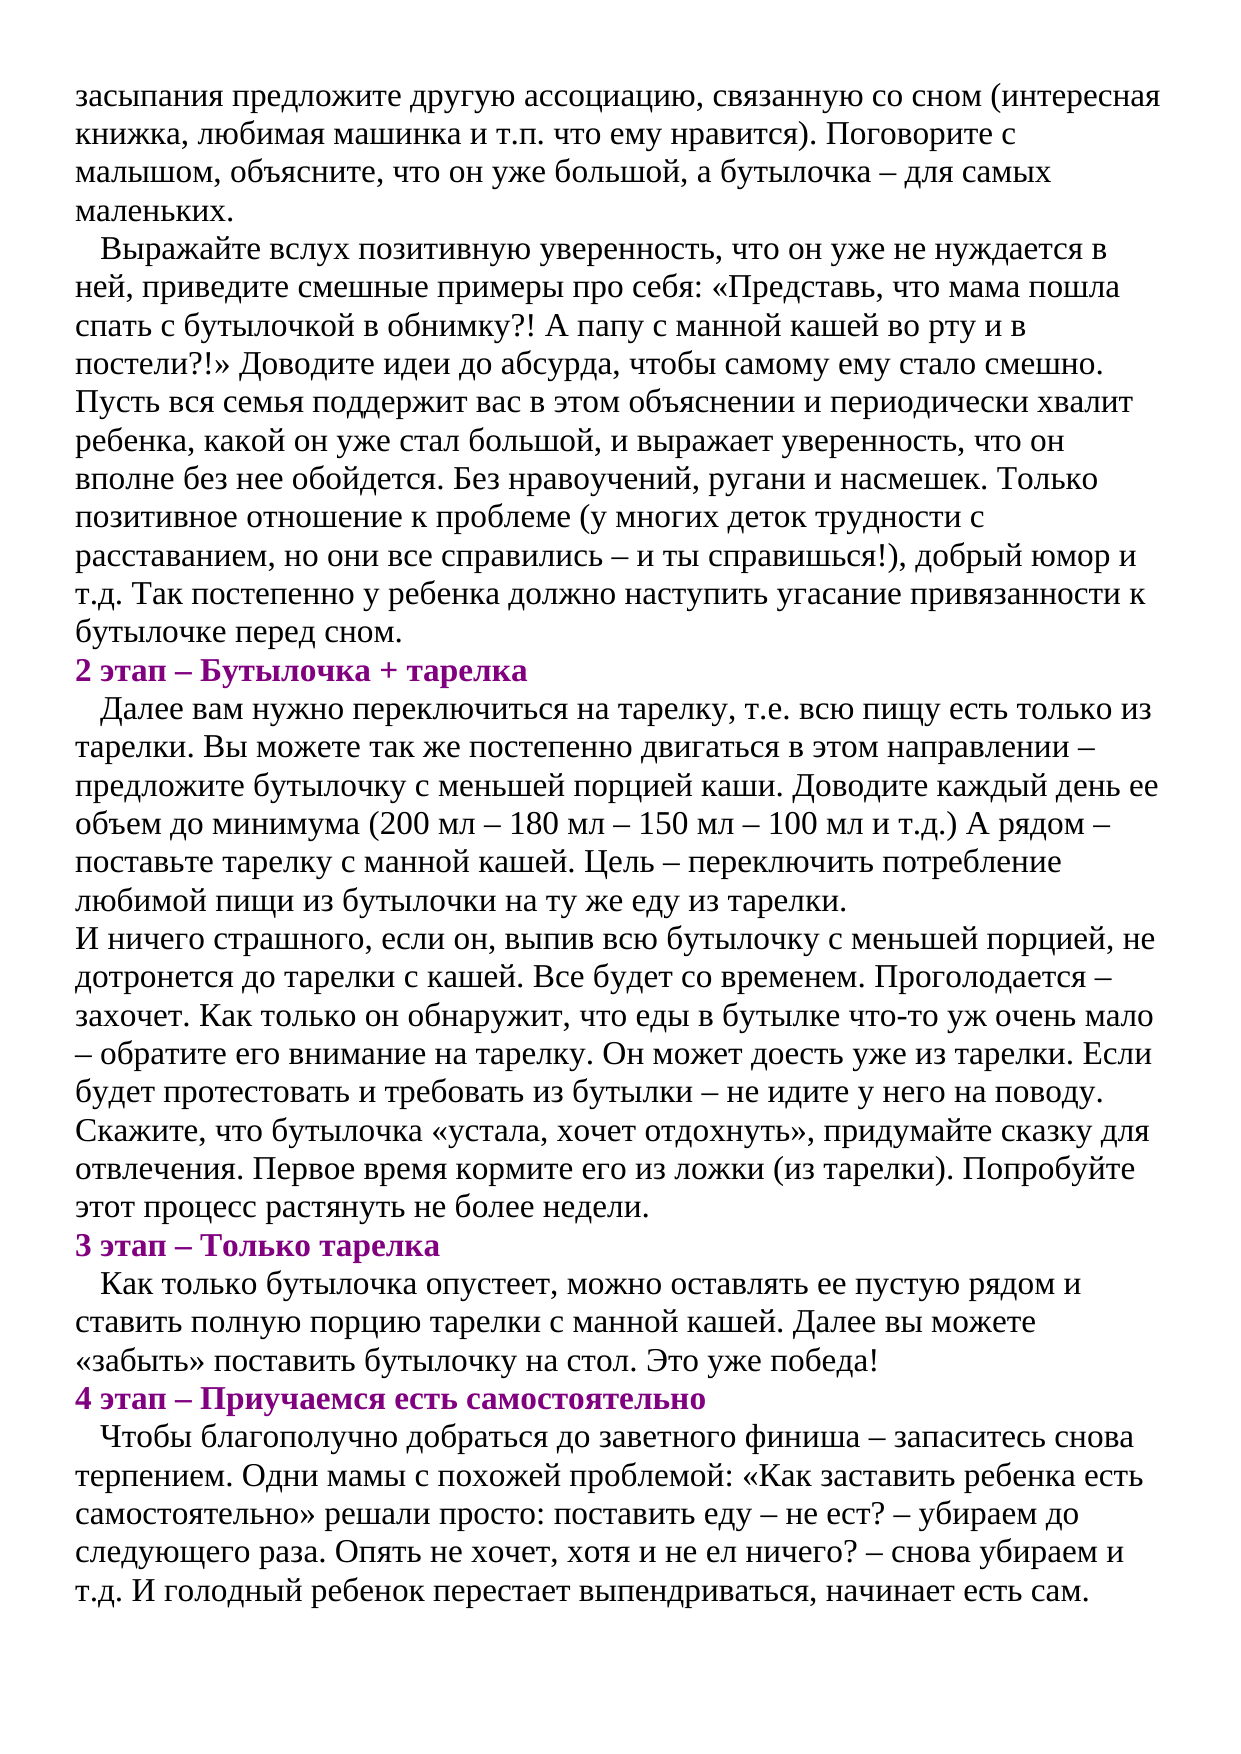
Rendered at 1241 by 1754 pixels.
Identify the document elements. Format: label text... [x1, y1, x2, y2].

text Чтобы благополучно добраться до заветного финиша – запаситесь снова терпением. Одни мамы с похожей проблемой: «Как заставить ребенка есть самостоятельно» решали просто: поставить еду – не ест? – убираем до следующего раза. Опять не хочет, хотя и не ел ничего? – снова убираем и т.д. И голодный ребенок перестает выпендриваться, начинает есть сам. [75, 1417, 1165, 1608]
text Далее вам нужно переключиться на тарелку, т.е. всю пищу есть только из тарелки. Вы можете так же постепенно двигаться в этом направлении – предложите бутылочку с меньшей порцией каши. Доводите каждый день ее объем до минимума (200 мл – 180 мл – 150 мл – 100 мл и т.д.) А рядом – поставьте тарелку с манной кашей. Цель – переключить потребление любимой пищи из бутылочки на ту же еду из тарелки. [75, 688, 1165, 918]
text Как только бутылочка опустеет, можно оставлять ее пустую рядом и ставить полную порцию тарелки с манной кашей. Далее вы можете «забыть» поставить бутылочку на стол. Это уже победа! [75, 1263, 1165, 1378]
text И ничего страшного, если он, выпив всю бутылочку с меньшей порцией, не дотронется до тарелки с кашей. Все будет со временем. Проголодается – захочет. Как только он обнаружит, что еды в бутылке что-то уж очень мало – обратите его внимание на тарелку. Он может доесть уже из тарелки. Если будет протестовать и требовать из бутылки – не идите у него на поводу. Скажите, что бутылочка «устала, хочет отдохнуть», придумайте сказку для отвлечения. Первое время кормите его из ложки (из тарелки). Попробуйте этот процесс растянуть не более недели. [75, 918, 1165, 1225]
text Выражайте вслух позитивную уверенность, что он уже не нуждается в ней, приведите смешные примеры про себя: «Представь, что мама пошла спать с бутылочкой в обнимку?! А папу с манной кашей во рту и в постели?!» Доводите идеи до абсурда, чтобы самому ему стало смешно. Пусть вся семья поддержит вас в этом объяснении и периодически хвалит ребенка, какой он уже стал большой, и выражает уверенность, что он вполне без нее обойдется. Без нравоучений, ругани и насмешек. Только позитивное отношение к проблеме (у многих деток трудности с расставанием, но они все справились – и ты справишься!), добрый юмор и т.д. Так постепенно у ребенка должно наступить угасание привязанности к бутылочке перед сном. [75, 228, 1165, 650]
text 3 этап – Только тарелка [75, 1225, 1165, 1263]
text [75, 75, 1165, 228]
text 2 этап – Бутылочка + тарелка [75, 650, 1165, 688]
text 4 этап – Приучаемся есть самостоятельно [75, 1378, 1165, 1417]
